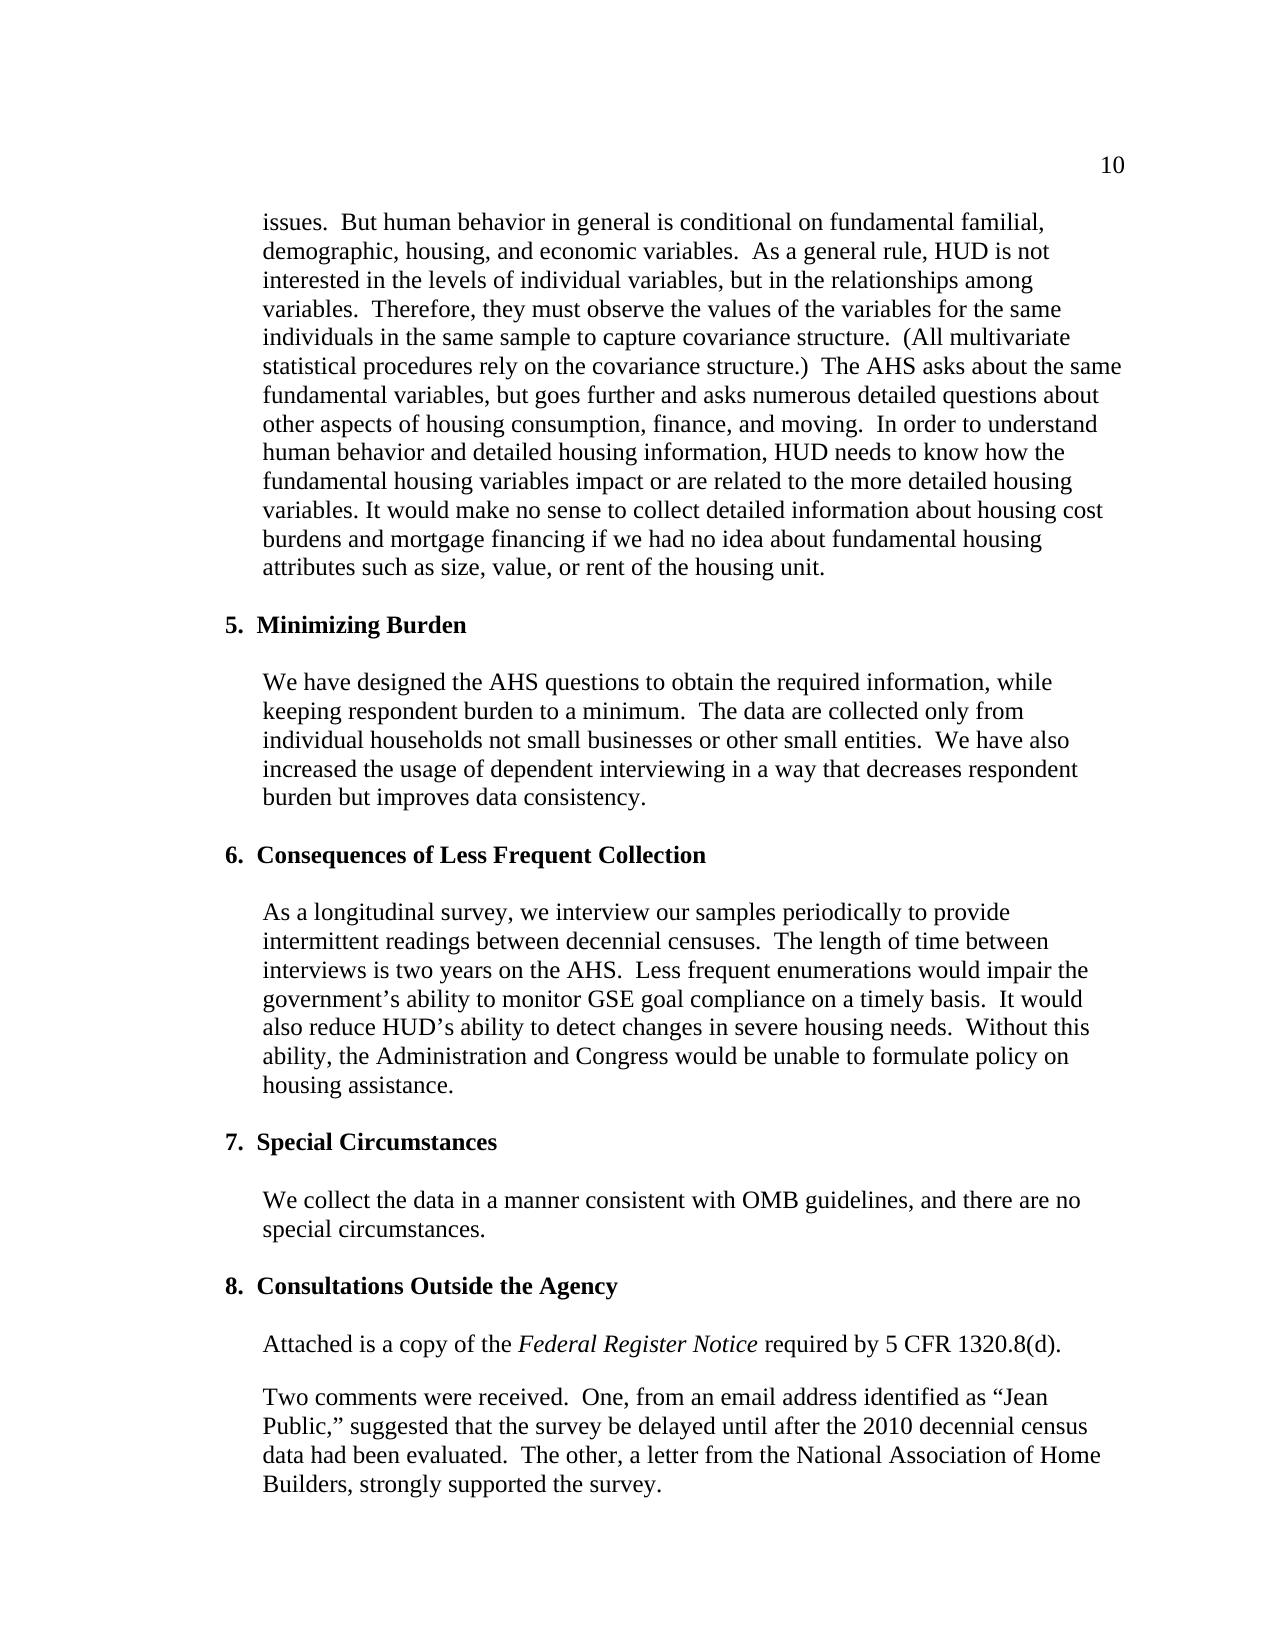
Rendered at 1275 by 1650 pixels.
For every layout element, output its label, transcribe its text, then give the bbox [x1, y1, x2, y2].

list As a longitudinal survey, we interview our samples periodically to provide intermittent readings between decennial censuses. The length of time between interviews is two years on the AHS. Less frequent enumerations would impair the government’s ability to monitor GSE goal compliance on a timely basis. It would also reduce HUD’s ability to detect changes in severe housing needs. Without this ability, the Administration and Congress would be unable to formulate policy on housing assistance. [262, 897, 1125, 1099]
list Minimizing Burden [225, 610, 1125, 639]
list Consultations Outside the Agency [225, 1271, 1125, 1300]
text We have designed the AHS questions to obtain the required information, while keeping respondent burden to a minimum. The data are collected only from individual households not small businesses or other small entities. We have also increased the usage of dependent interviewing in a way that decreases respondent burden but improves data consistency. [262, 667, 1125, 811]
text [262, 179, 1125, 581]
text Two comments were received. One, from an email address identified as “Jean Public,” suggested that the survey be delayed until after the 2010 decennial census data had been evaluated. The other, a letter from the National Association of Home Builders, strongly supported the survey. [262, 1382, 1125, 1497]
text Attached is a copy of the Federal Register Notice required by 5 CFR 1320.8(d). [262, 1329, 1125, 1357]
list Special Circumstances [225, 1127, 1125, 1156]
text We collect the data in a manner consistent with OMB guidelines, and there are no special circumstances. [262, 1185, 1125, 1242]
list Consequences of Less Frequent Collection [225, 840, 1125, 869]
